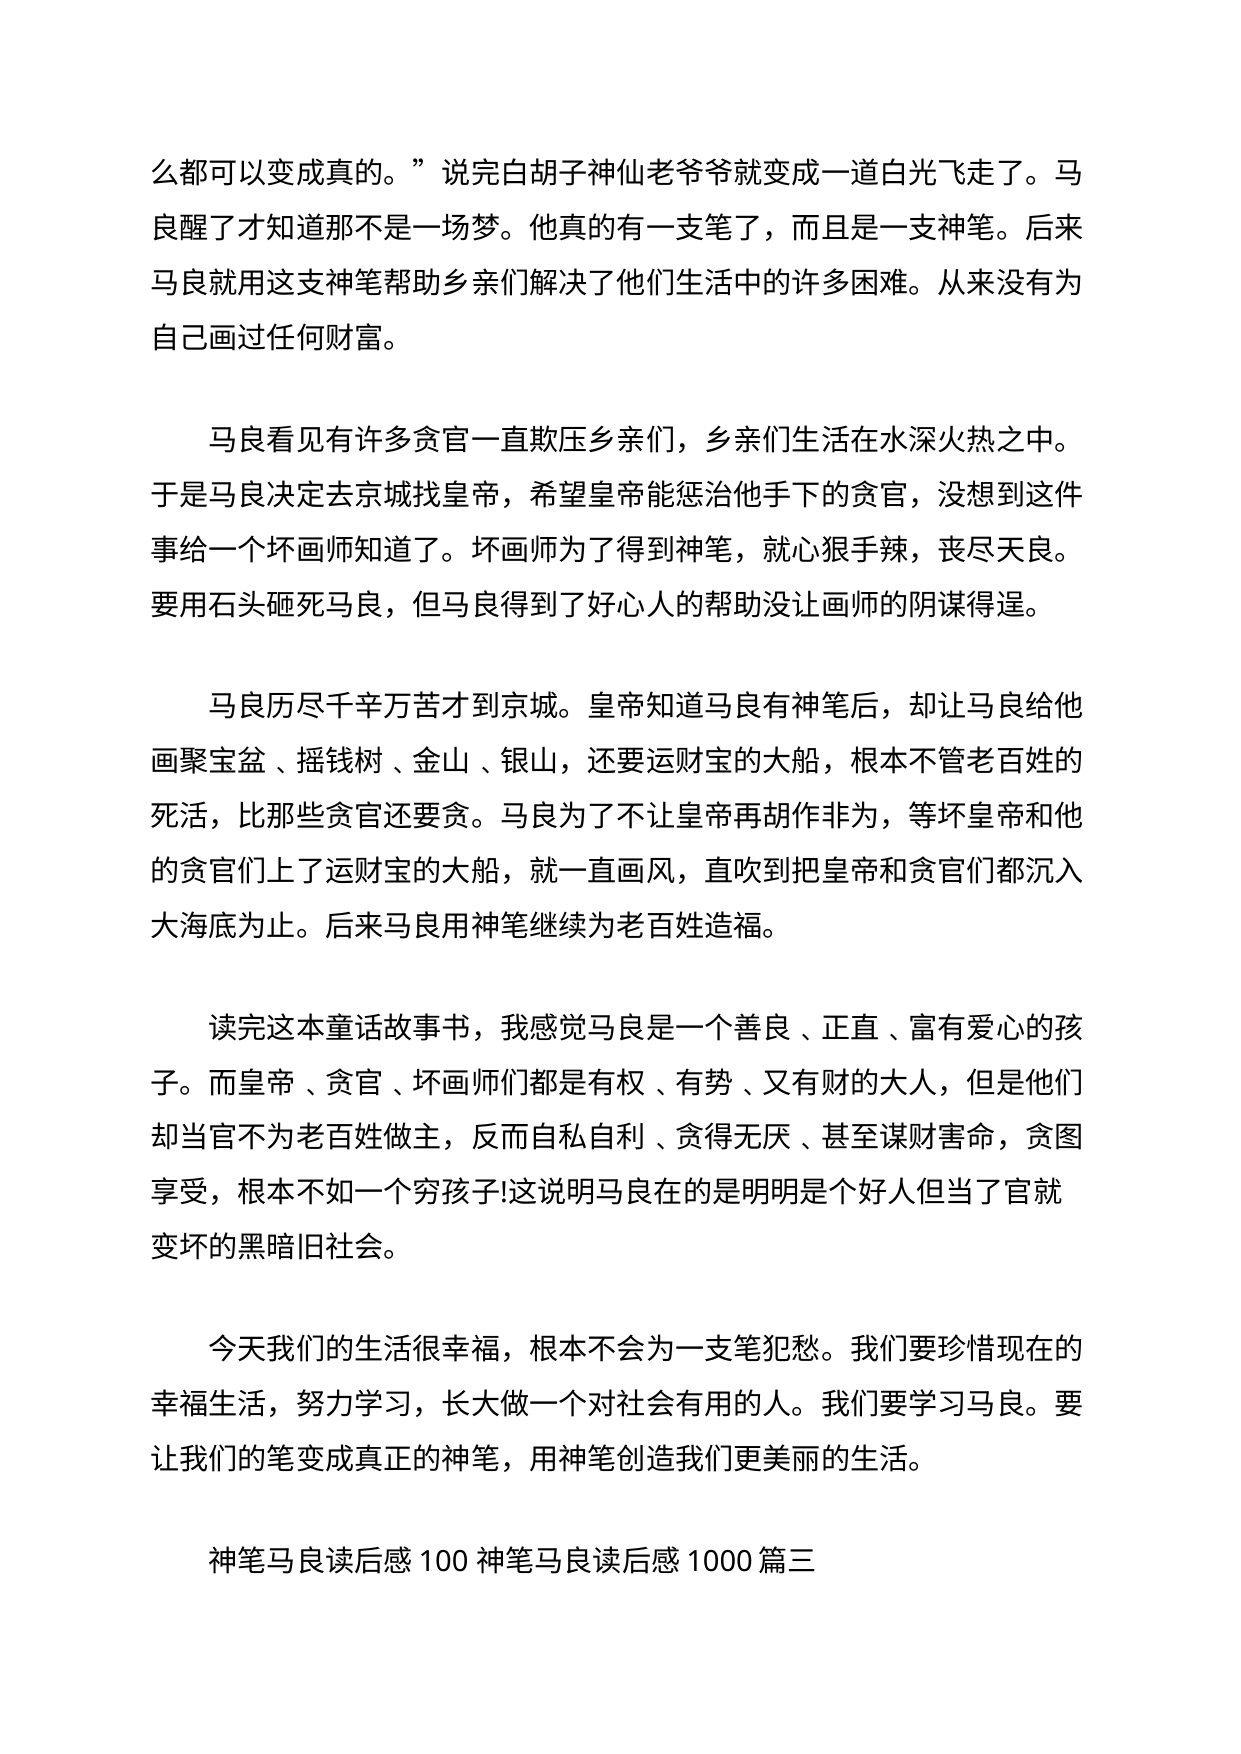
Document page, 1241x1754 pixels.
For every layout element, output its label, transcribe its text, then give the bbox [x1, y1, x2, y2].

text 马良看见有许多贪官一直欺压乡亲们，乡亲们生活在水深火热之中。于是马良决定去京城找皇帝，希望皇帝能惩治他手下的贪官，没想到这件事给一个坏画师知道了。坏画师为了得到神笔，就心狠手辣，丧尽天良。要用石头砸死马良，但马良得到了好心人的帮助没让画师的阴谋得逞。 [150, 416, 1090, 623]
text 神笔马良读后感100 神笔马良读后感1000篇三 [150, 1537, 1090, 1580]
text 马良历尽千辛万苦才到京城。皇帝知道马良有神笔后，却让马良给他画聚宝盆﹑摇钱树﹑金山﹑银山，还要运财宝的大船，根本不管老百姓的死活，比那些贪官还要贪。马良为了不让皇帝再胡作非为，等坏皇帝和他的贪官们上了运财宝的大船，就一直画风，直吹到把皇帝和贪官们都沉入大海底为止。后来马良用神笔继续为老百姓造福。 [150, 683, 1090, 945]
text 今天我们的生活很幸福，根本不会为一支笔犯愁。我们要珍惜现在的幸福生活，努力学习，长大做一个对社会有用的人。我们要学习马良。要让我们的笔变成真正的神笔，用神笔创造我们更美丽的生活。 [150, 1326, 1090, 1478]
text 读完这本童话故事书，我感觉马良是一个善良﹑正直﹑富有爱心的孩子。而皇帝﹑贪官﹑坏画师们都是有权﹑有势﹑又有财的大人，但是他们却当官不为老百姓做主，反而自私自利﹑贪得无厌﹑甚至谋财害命，贪图享受，根本不如一个穷孩子!这说明马良在的是明明是个好人但当了官就变坏的黑暗旧社会。 [150, 1004, 1090, 1266]
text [150, 150, 1090, 357]
